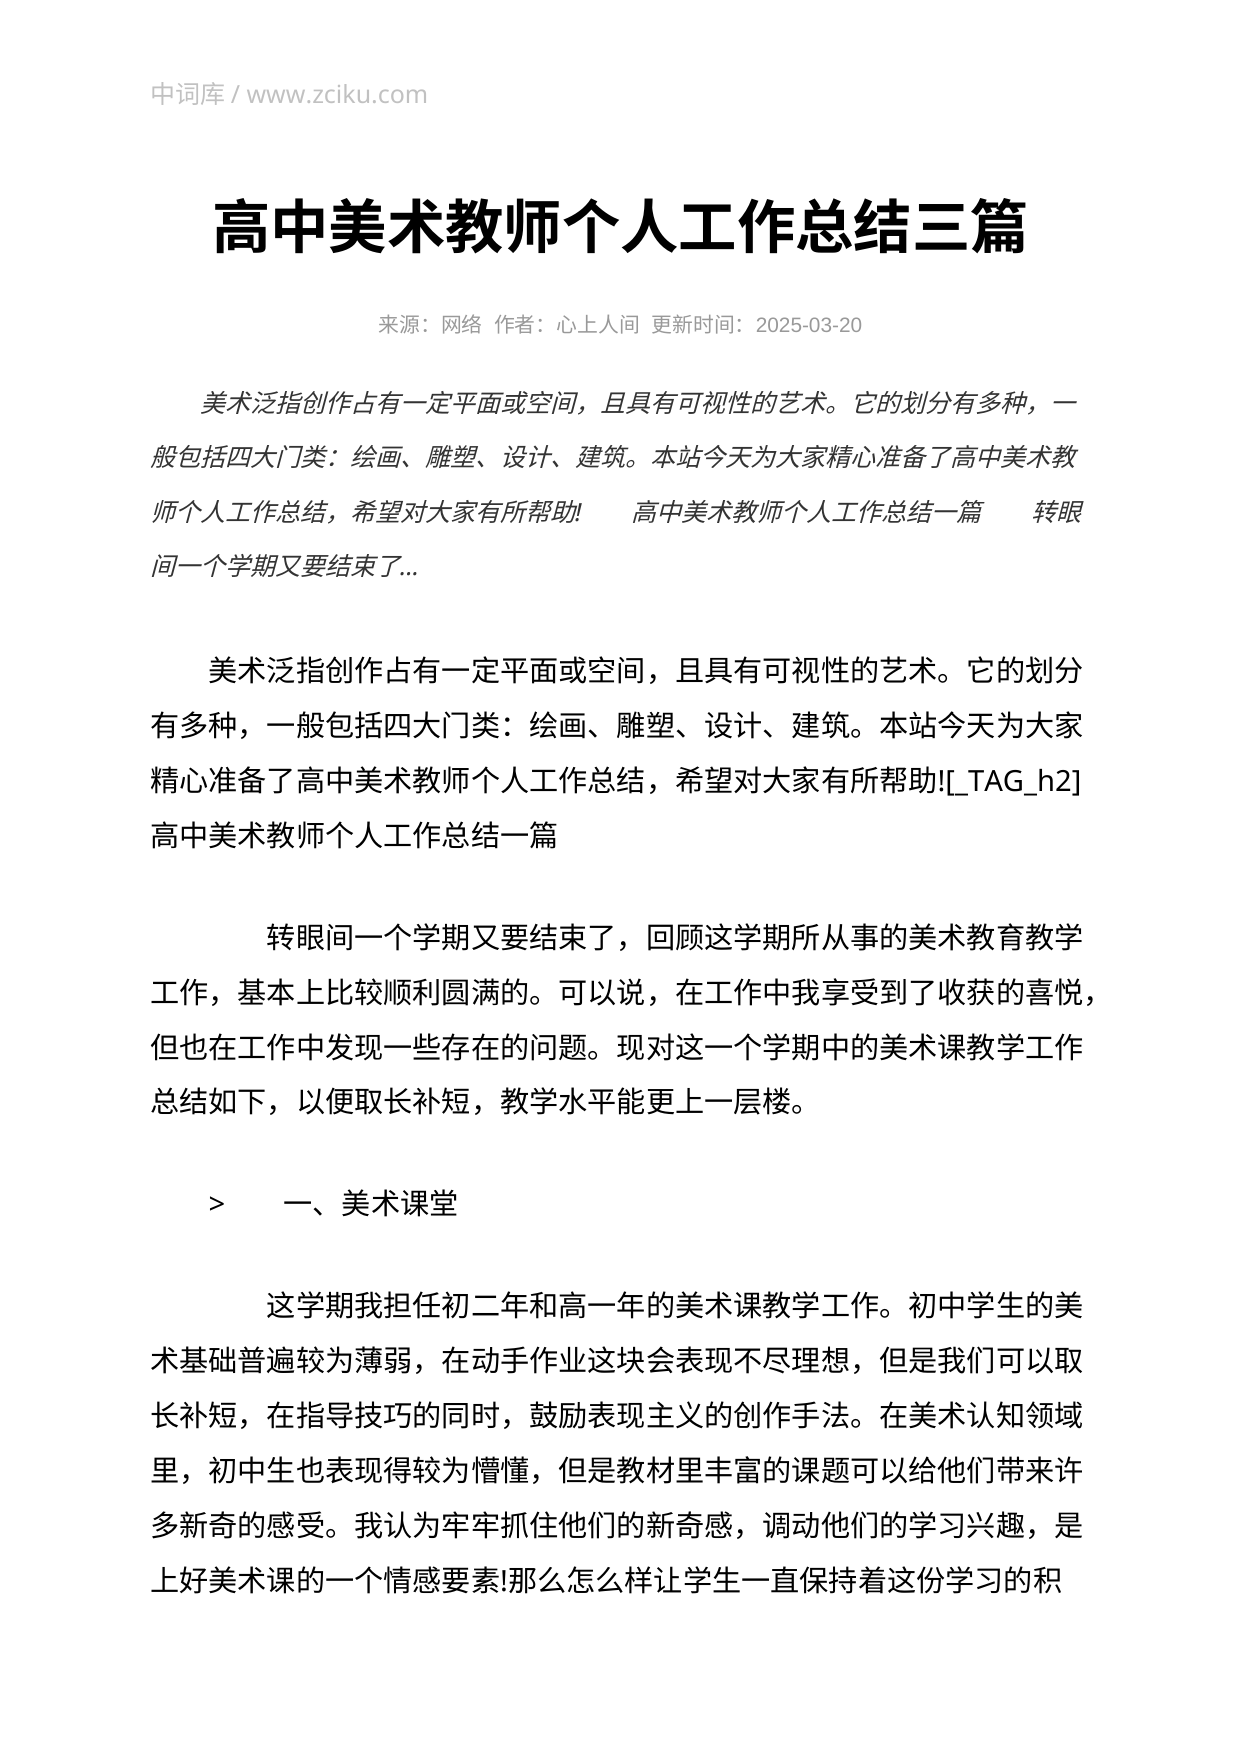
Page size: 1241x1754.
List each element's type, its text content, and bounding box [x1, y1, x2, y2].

text 来源：网络 作者：心上人间 更新时间：2025-03-20 [150, 313, 1090, 337]
subtitle 高中美术教师个人工作总结三篇 [150, 181, 1090, 266]
text 美术泛指创作占有一定平面或空间，且具有可视性的艺术。它的划分有多种，一般包括四大门类：绘画、雕塑、设计、建筑。本站今天为大家精心准备了高中美术教师个人工作总结，希望对大家有所帮助![_TAG_h2] 高中美术教师个人工作总结一篇 [150, 648, 1090, 855]
text 转眼间一个学期又要结束了，回顾这学期所从事的美术教育教学工作，基本上比较顺利圆满的。可以说，在工作中我享受到了收获的喜悦，但也在工作中发现一些存在的问题。现对这一个学期中的美术课教学工作总结如下，以便取长补短，教学水平能更上一层楼。 [150, 914, 1090, 1121]
text 美术泛指创作占有一定平面或空间，且具有可视性的艺术。它的划分有多种，一般包括四大门类：绘画、雕塑、设计、建筑。本站今天为大家精心准备了高中美术教师个人工作总结，希望对大家有所帮助! 高中美术教师个人工作总结一篇 转眼间一个学期又要结束了... [150, 383, 1090, 583]
text > 一、美术课堂 [150, 1181, 1090, 1223]
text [150, 1283, 1090, 1600]
